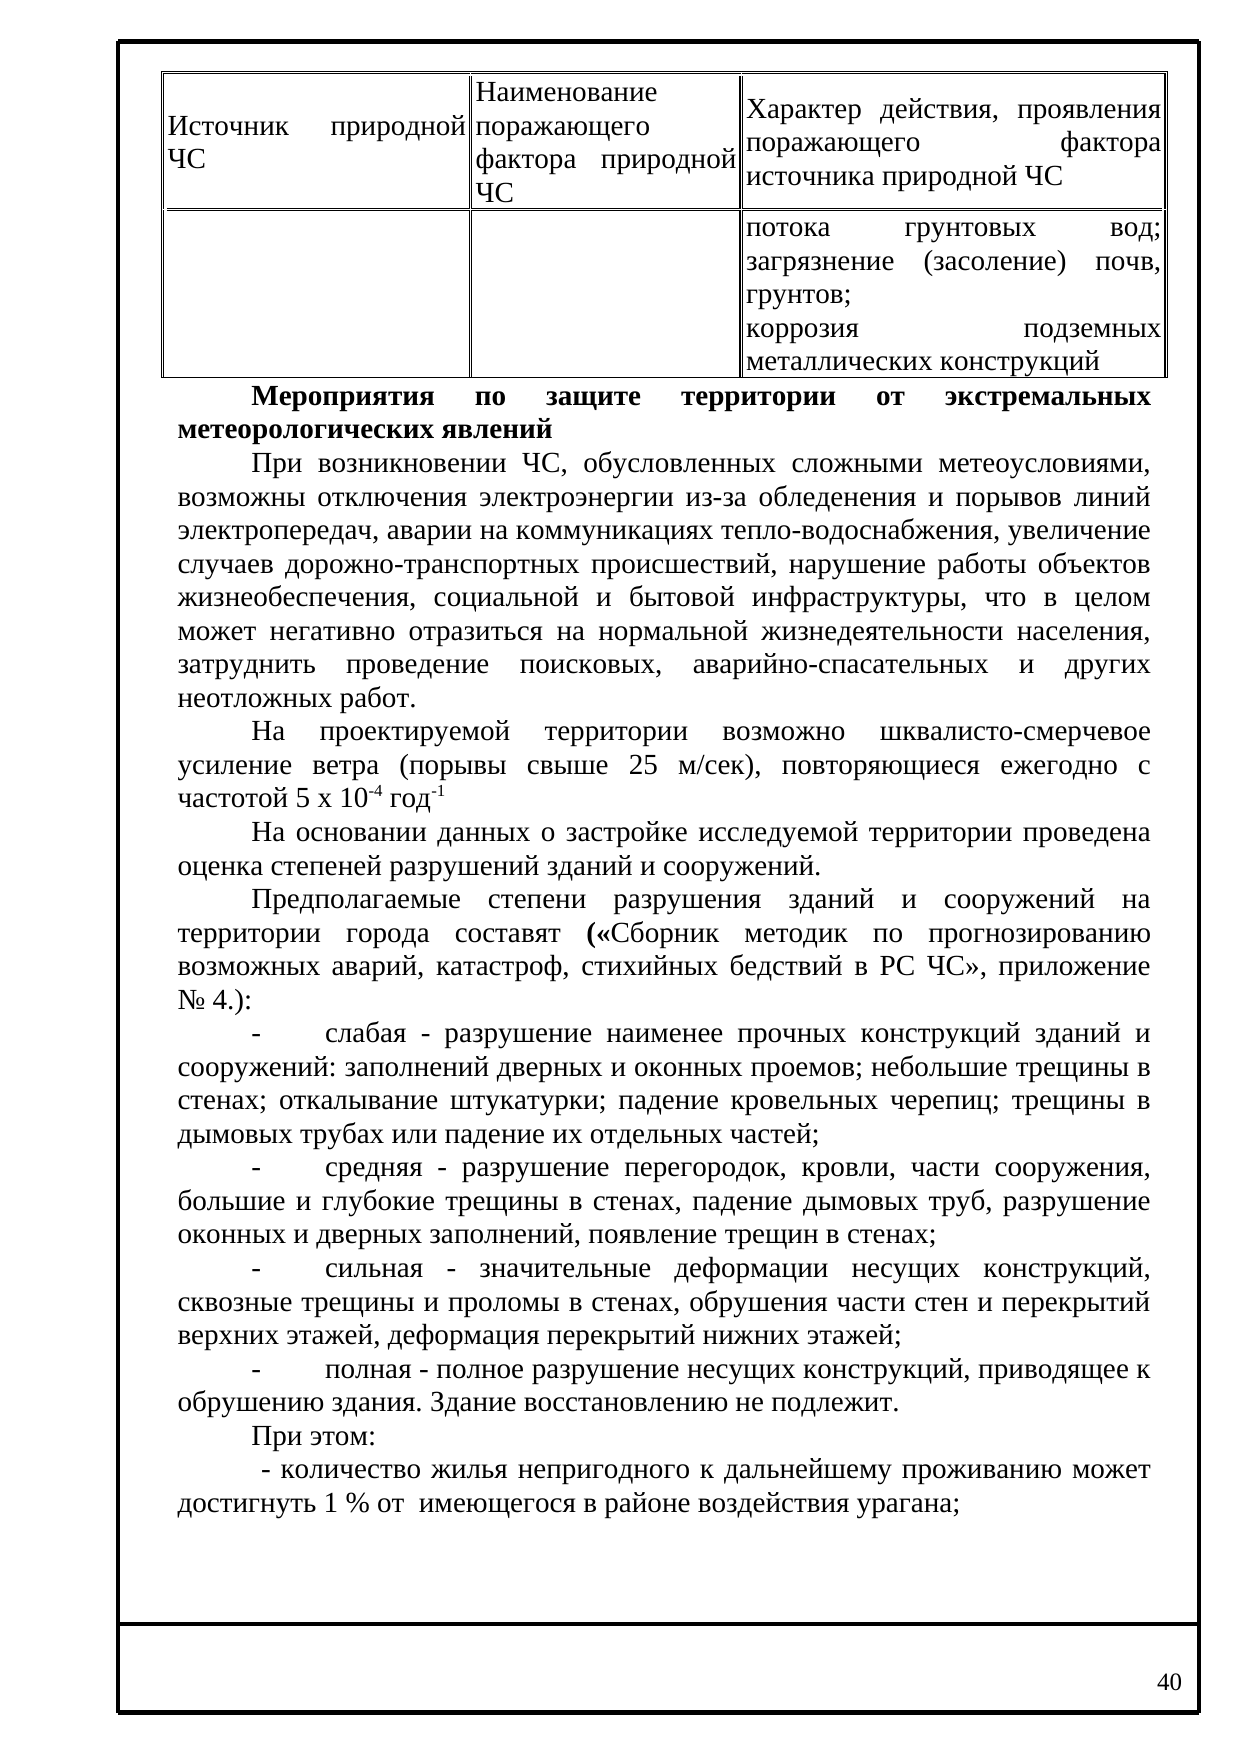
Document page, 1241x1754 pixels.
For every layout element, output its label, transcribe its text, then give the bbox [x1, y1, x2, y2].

table_cell Подтопление [163, 208, 471, 377]
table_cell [472, 211, 739, 377]
table_header Источник природной ЧС [163, 72, 471, 208]
list полная - полное разрушение несущих конструкций, приводящее к обрушению здания. Здание восстановлению не подлежит. [177, 1351, 1152, 1418]
text При возникновении ЧС, обусловленных сложными метеоусловиями, возможны отключения электроэнергии из-за обледенения и порывов линий электропередач, аварии на коммуникациях тепло-водоснабжения, увеличение случаев дорожно-транспортных происшествий, нарушение работы объектов жизнеобеспечения, социальной и бытовой инфраструктуры, что в целом может негативно отразиться на нормальной жизнедеятельности населения, затруднить проведение поисковых, аварийно-спасательных и других неотложных работ. [177, 445, 1152, 713]
text Мероприятия по защите территории от экстремальных метеорологических явлений [177, 378, 1152, 445]
table_header Наименование поражающего фактора природной ЧС [471, 74, 741, 208]
list сильная - значительные деформации несущих конструкций, сквозные трещины и проломы в стенах, обрушения части стен и перекрытий верхних этажей, деформация перекрытий нижних этажей; [177, 1250, 1152, 1351]
list средняя - разрушение перегородок, кровли, части сооружения, большие и глубокие трещины в стенах, падение дымовых труб, разрушение оконных и дверных заполнений, появление трещин в стенах; [177, 1149, 1152, 1250]
table_header Характер действия, проявления поражающего фактора источника природной ЧС [741, 74, 1164, 208]
list слабая - разрушение наименее прочных конструкций зданий и сооружений: заполнений дверных и оконных проемов; небольшие трещины в стенах; откалывание штукатурки; падение кровельных черепиц; трещины в дымовых трубах или падение их отдельных частей; [177, 1015, 1152, 1149]
text При этом: [177, 1418, 1152, 1451]
text На основании данных о застройке исследуемой территории проведена оценка степеней разрушений зданий и сооружений. [177, 814, 1152, 881]
text - количество жилья непригодного к дальнейшему проживанию может достигнуть 1 % от имеющегося в районе воздействия урагана; [177, 1451, 1152, 1518]
text Предполагаемые степени разрушения зданий и сооружений на территории города составят («Сборник методик по прогнозированию возможных аварий, катастроф, стихийных бедствий в РС ЧС», приложение № 4.): [177, 881, 1152, 1015]
text На проектируемой территории возможно шквалисто-смерчевое усиление ветра (порывы свыше 25 м/сек), повторяющиеся ежегодно с частотой 5 х 10-4 год-1 [177, 713, 1152, 814]
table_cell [741, 208, 1166, 377]
